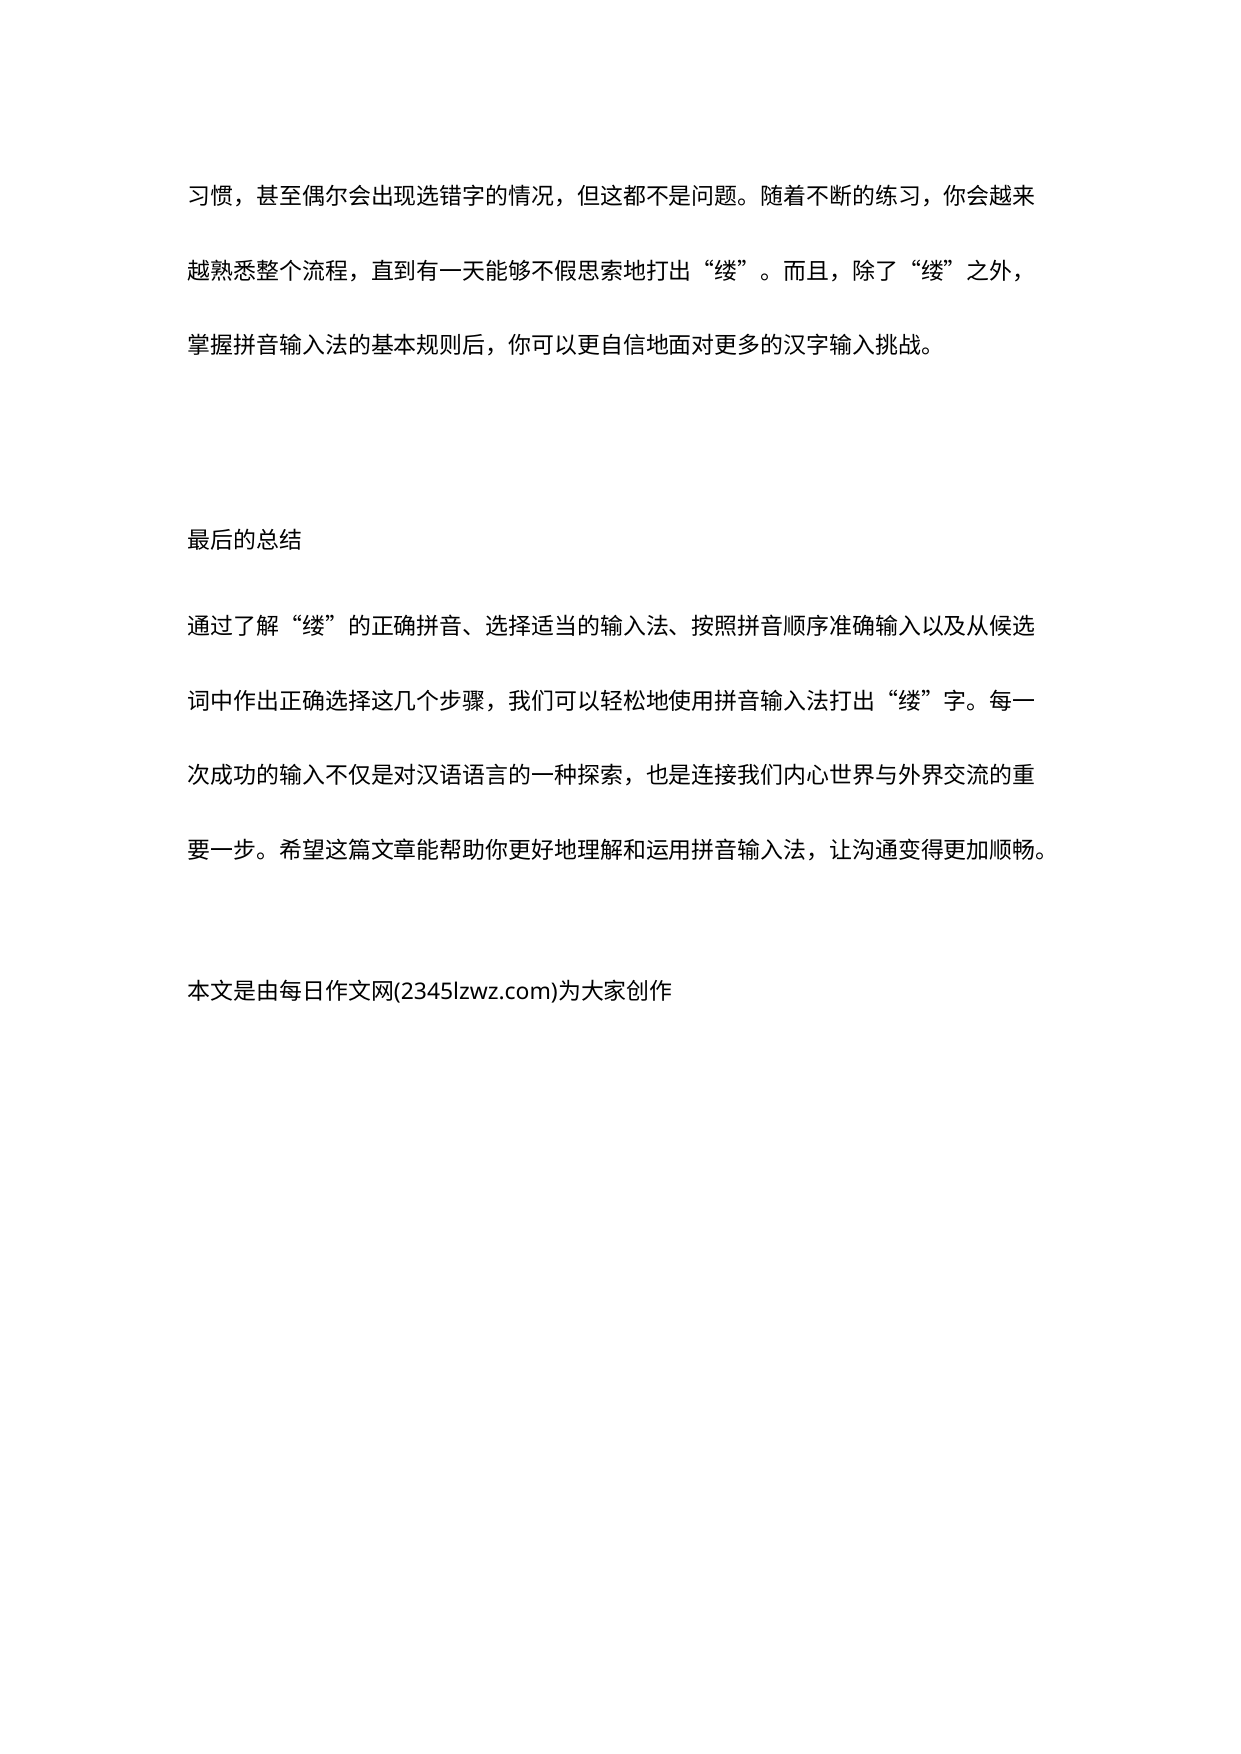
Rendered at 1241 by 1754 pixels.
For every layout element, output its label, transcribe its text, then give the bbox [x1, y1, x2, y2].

text 本文是由每日作文网(2345lzwz.com)为大家创作 [187, 957, 1053, 1022]
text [187, 162, 1053, 376]
text 通过了解“缕”的正确拼音、选择适当的输入法、按照拼音顺序准确输入以及从候选词中作出正确选择这几个步骤，我们可以轻松地使用拼音输入法打出“缕”字。每一次成功的输入不仅是对汉语语言的一种探索，也是连接我们内心世界与外界交流的重要一步。希望这篇文章能帮助你更好地理解和运用拼音输入法，让沟通变得更加顺畅。 [187, 592, 1053, 881]
text 最后的总结 [187, 506, 1053, 571]
